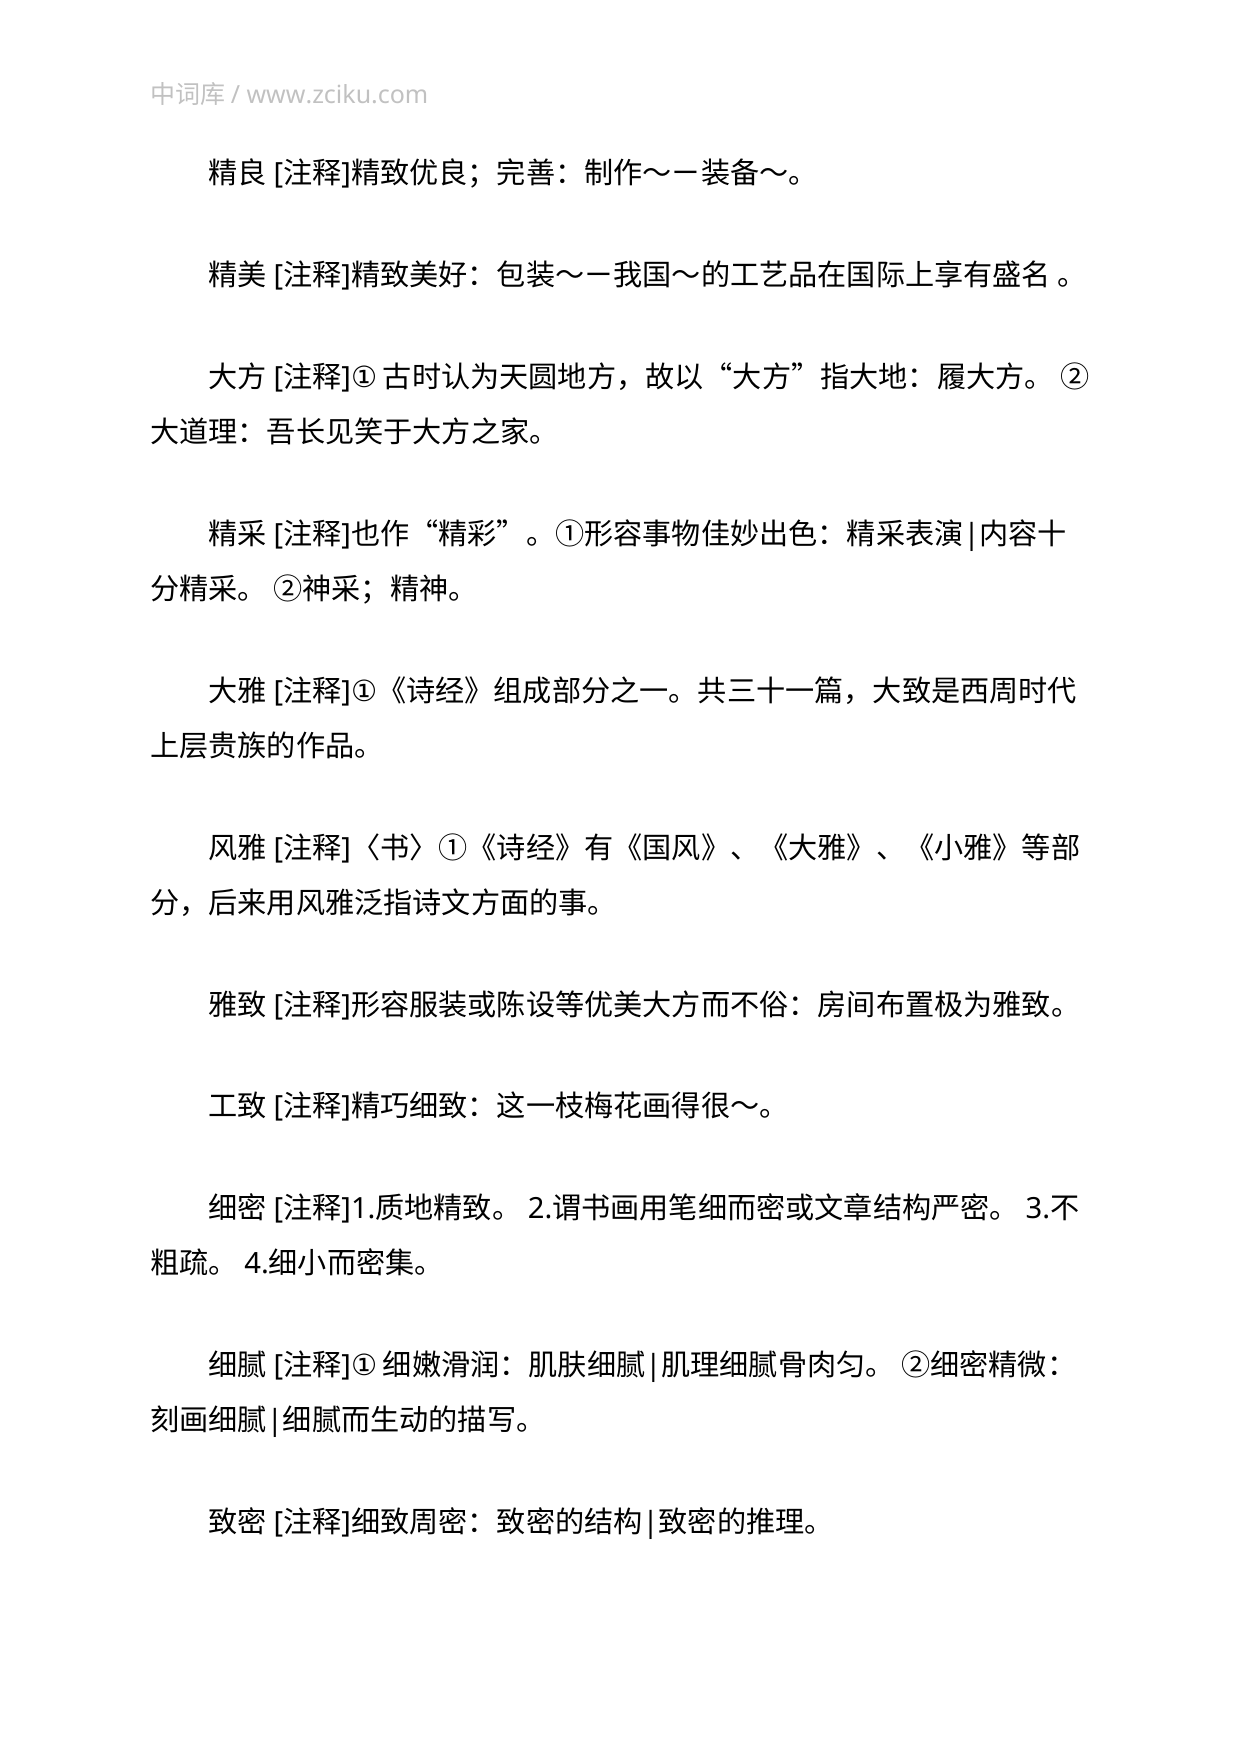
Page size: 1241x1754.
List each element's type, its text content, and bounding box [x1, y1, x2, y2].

text 雅致 [注释]形容服装或陈设等优美大方而不俗：房间布置极为雅致。 [150, 981, 1090, 1023]
text 细密 [注释]1.质地精致。 2.谓书画用笔细而密或文章结构严密。 3.不粗疏。 4.细小而密集。 [150, 1185, 1090, 1282]
text 工致 [注释]精巧细致：这一枝梅花画得很～。 [150, 1083, 1090, 1125]
text 大方 [注释]①古时认为天圆地方，故以“大方”指大地：履大方。 ②大道理：吾长见笑于大方之家。 [150, 354, 1090, 451]
text 精美 [注释]精致美好：包装～ㄧ我国～的工艺品在国际上享有盛名 。 [150, 252, 1090, 294]
text 细腻 [注释]①细嫩滑润：肌肤细腻|肌理细腻骨肉匀。 ②细密精微：刻画细腻|细腻而生动的描写。 [150, 1342, 1090, 1439]
text 致密 [注释]细致周密：致密的结构|致密的推理。 [150, 1499, 1090, 1541]
text 精良 [注释]精致优良；完善：制作～ㄧ装备～。 [150, 150, 1090, 192]
text 精采 [注释]也作“精彩”。①形容事物佳妙出色：精采表演|内容十分精采。 ②神采；精神。 [150, 511, 1090, 608]
text 大雅 [注释]①《诗经》组成部分之一。共三十一篇，大致是西周时代上层贵族的作品。 [150, 667, 1090, 765]
text 风雅 [注释]〈书〉①《诗经》有《国风》、《大雅》、《小雅》等部分，后来用风雅泛指诗文方面的事。 [150, 824, 1090, 922]
